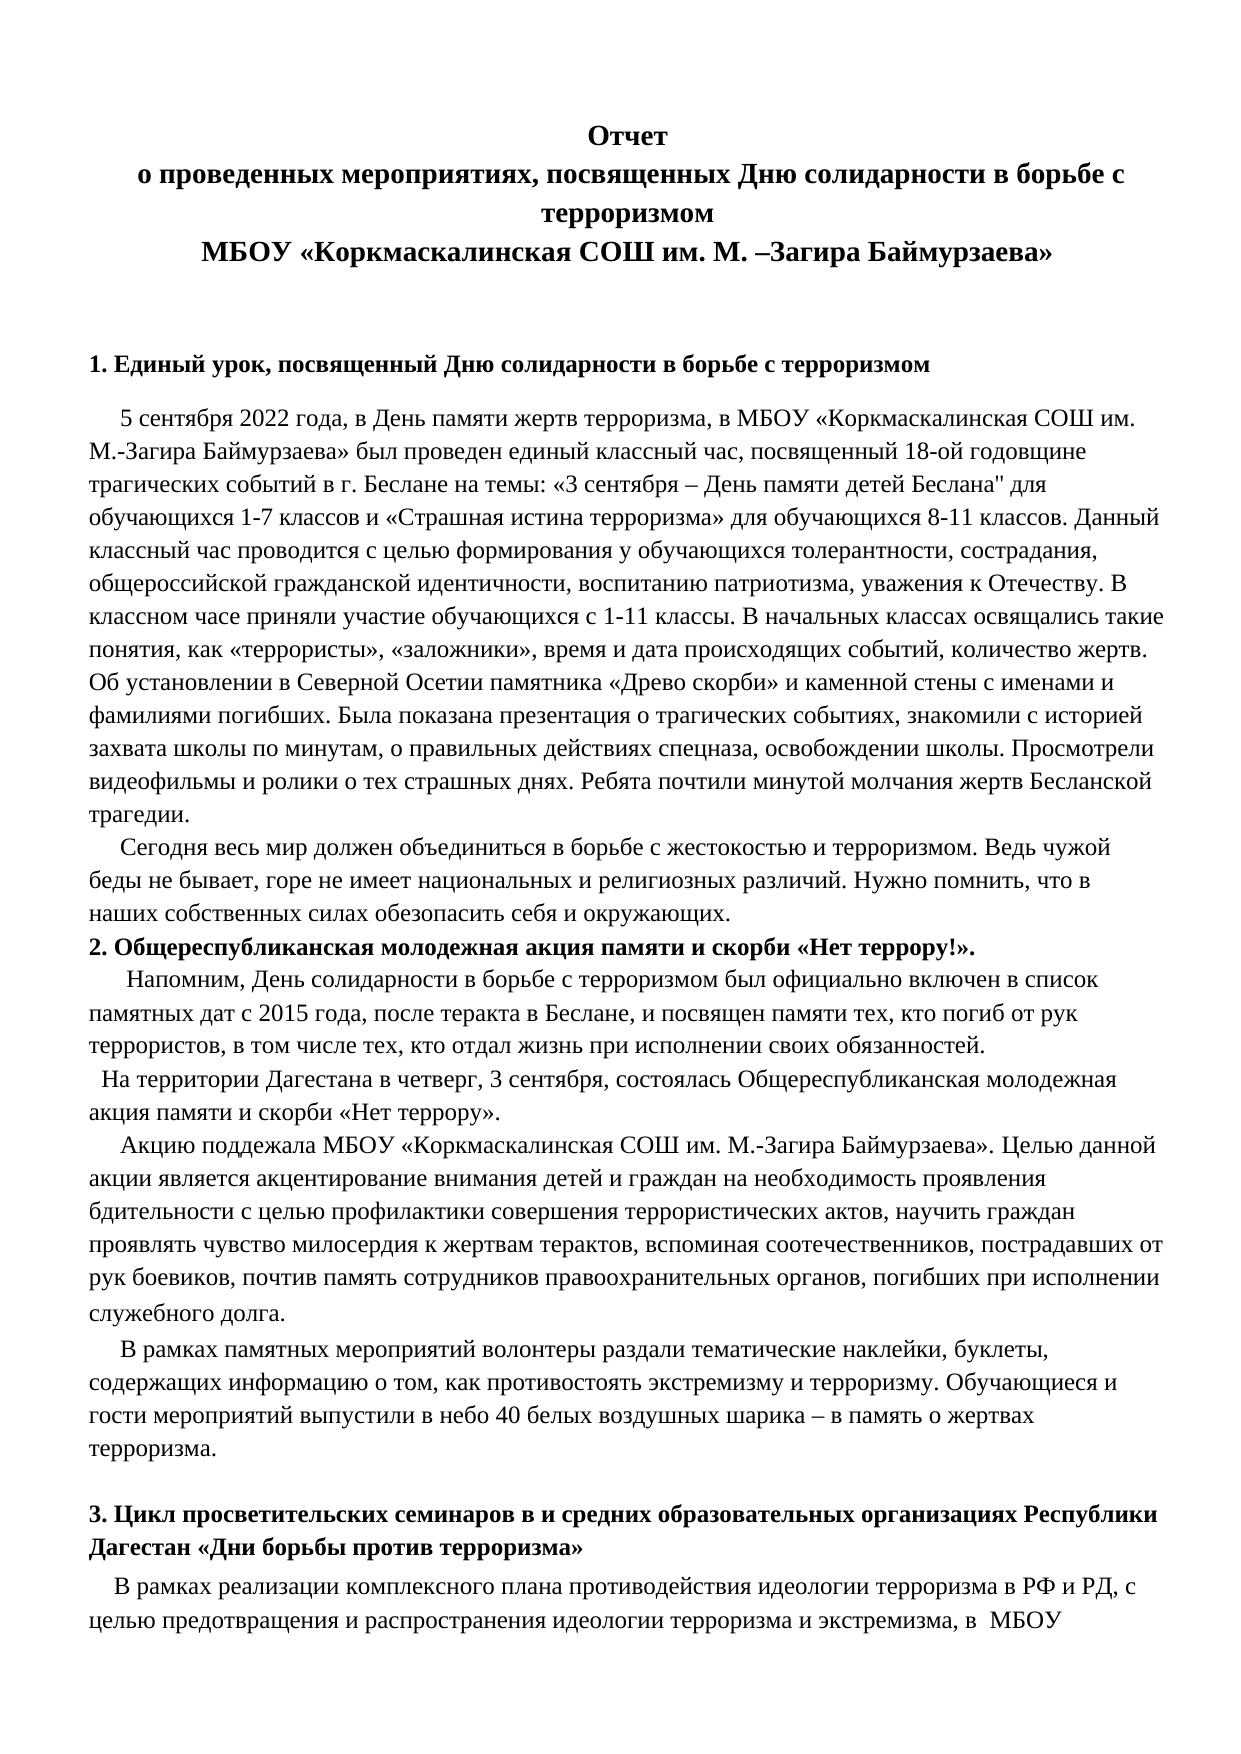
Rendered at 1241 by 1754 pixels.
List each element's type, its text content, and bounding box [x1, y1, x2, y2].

text 2. Общереспубликанская молодежная акция памяти и скорби «Нет террору!». [88, 932, 1166, 960]
text МБОУ «Коркмаскалинская СОШ им. М. –Загира Баймурзаева» [88, 234, 1166, 267]
text Сегодня весь мир должен объединиться в борьбе с жестокостью и терроризмом. Ведь чужой беды не бывает, горе не имеет национальных и религиозных различий. Нужно помнить, что в наших собственных силах обезопасить себя и окружающих. [88, 832, 1166, 927]
text Напомним, День солидарности в борьбе с терроризмом был официально включен в список памятных дат с 2015 года, после теракта в Беслане, и посвящен памяти тех, кто погиб от рук террористов, в том числе тех, кто отдал жизнь при исполнении своих обязанностей. [88, 964, 1166, 1059]
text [88, 1565, 1166, 1634]
text Акцию поддежала МБОУ «Коркмаскалинская СОШ им. М.-Загира Баймурзаева». Целью данной акции является акцентирование внимания детей и граждан на необходимость проявления бдительности с целью профилактики совершения террористических актов, научить граждан проявлять чувство милосердия к жертвам терактов, вспоминая соотечественников, пострадавших от рук боевиков, почтив память сотрудников правоохранительных органов, погибших при исполнении служебного долга. [88, 1130, 1166, 1329]
text В рамках памятных мероприятий волонтеры раздали тематические наклейки, буклеты, содержащих информацию о том, как противостоять экстремизму и терроризму. Обучающиеся и гости мероприятий выпустили в небо 40 белых воздушных шарика – в память о жертвах терроризма. 3. Цикл просветительских семинаров в и средних образовательных организациях Республики Дагестан «Дни борьбы против терроризма» [88, 1334, 1166, 1561]
text Отчет [88, 118, 1166, 152]
text На территории Дагестана в четверг, 3 сентября, состоялась Общереспубликанская молодежная акция памяти и скорби «Нет террору». [88, 1064, 1166, 1125]
text о проведенных мероприятиях, посвященных Дню солидарности в борьбе с терроризмом [88, 157, 1166, 229]
text 5 сентября 2022 года, в День памяти жертв терроризма, в МБОУ «Коркмаскалинская СОШ им. М.-Загира Баймурзаева» был проведен единый классный час, посвященный 18-ой годовщине трагических событий в г. Беслане на темы: «3 сентября – День памяти детей Беслана" для обучающихся 1-7 классов и «Страшная истина терроризма» для обучающихся 8-11 классов. Данный классный час проводится с целью формирования у обучающихся толерантности, сострадания, общероссийской гражданской идентичности, воспитанию патриотизма, уважения к Отечеству. В классном часе приняли участие обучающихся с 1-11 классы. В начальных классах освящались такие понятия, как «террористы», «заложники», время и дата происходящих событий, количество жертв. Об установлении в Северной Осетии памятника «Древо скорби» и каменной стены с именами и фамилиями погибших. Была показана презентация о трагических событиях, знакомили с историей захвата школы по минутам, о правильных действиях спецназа, освобождении школы. Просмотрели видеофильмы и ролики о тех страшных днях. Ребята почтили минутой молчания жертв Бесланской трагедии. [88, 403, 1166, 828]
text 1. Единый урок, посвященный Дню солидарности в борьбе с терроризмом [88, 349, 1166, 378]
